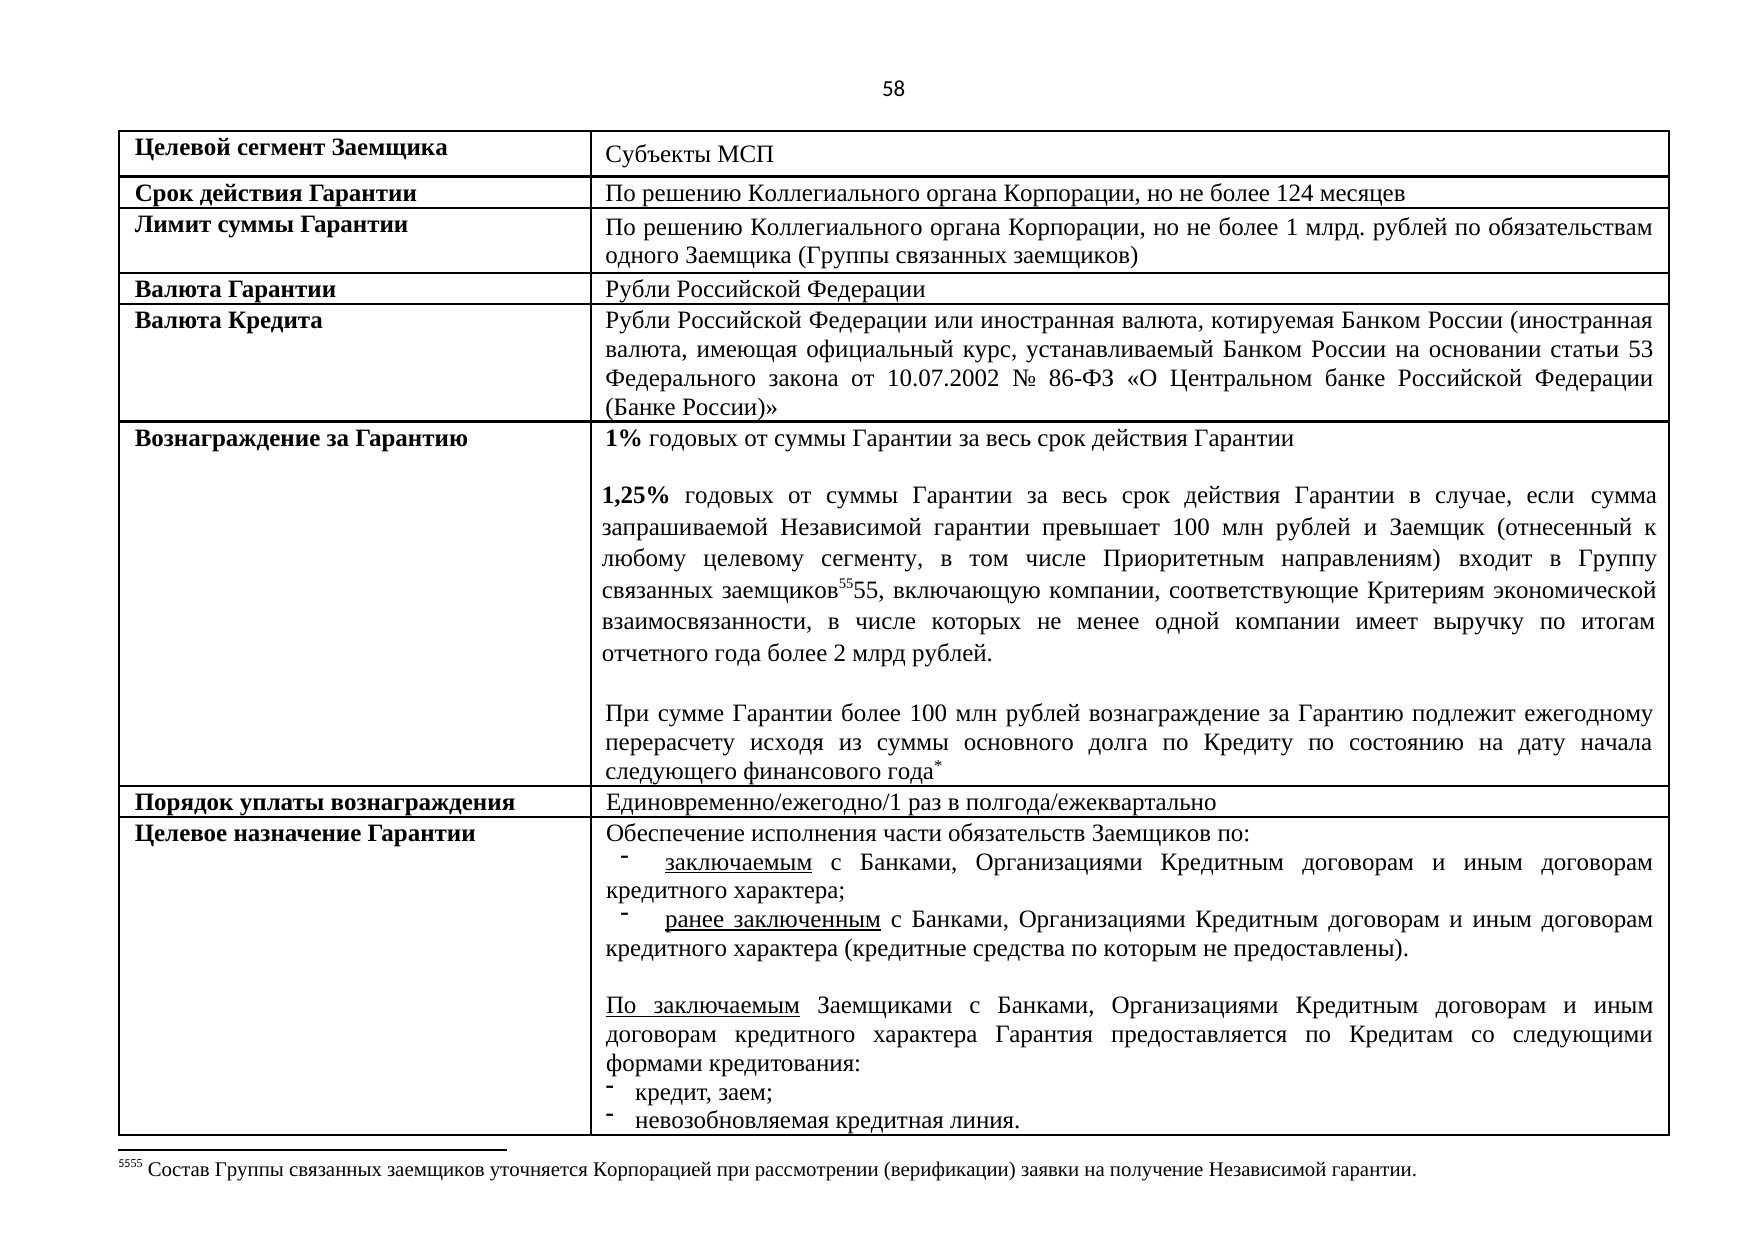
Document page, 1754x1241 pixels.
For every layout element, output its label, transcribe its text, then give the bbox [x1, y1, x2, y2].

table_cell Субъекты МСП [592, 132, 1668, 175]
table_cell Рубли Российской Федерации [592, 274, 1668, 303]
table_cell 1% годовых от суммы Гарантии за весь срок действия Гарантии 1,25% годовых от суммы Гарантии за весь срок действия Гарантии в случае, если сумма запрашиваемой Независимой гарантии превышает 100 млн рублей и Заемщик (отнесенный к любому целевому сегменту, в том числе Приоритетным направлениям) входит в Группу связанных заемщиков55, включающую компании, соответствующие Критериям экономической взаимосвязанности, в числе которых не менее одной компании имеет выручку по итогам отчетного года более 2 млрд рублей. При сумме Гарантии более 100 млн рублей вознаграждение за Гарантию подлежит ежегодному перерасчету исходя из суммы основного долга по Кредиту по состоянию на дату начала следующего финансового года* [592, 423, 1668, 784]
table_cell Срок действия Гарантии [120, 178, 590, 207]
table_cell Вознаграждение за Гарантию [120, 423, 590, 784]
table_cell Рубли Российской Федерации или иностранная валюта, котируемая Банком России (иностранная валюта, имеющая официальный курс, устанавливаемый Банком России на основании статьи 53 Федерального закона от 10.07.2002 № 86-ФЗ «О Центральном банке Российской Федерации (Банке России)» [592, 305, 1668, 420]
table_cell Порядок уплаты вознаграждения [120, 787, 590, 816]
table_cell Целевой сегмент Заемщика [120, 132, 590, 175]
table_cell Валюта Гарантии [120, 274, 590, 303]
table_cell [592, 818, 1668, 1134]
table_cell Лимит суммы Гарантии [120, 209, 590, 272]
table_cell По решению Коллегиального органа Корпорации, но не более 1 млрд. рублей по обязательствам одного Заемщика (Группы связанных заемщиков) [592, 209, 1668, 272]
table_cell По решению Коллегиального органа Корпорации, но не более 124 месяцев [592, 178, 1668, 207]
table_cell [120, 818, 590, 1134]
table_cell Валюта Кредита [120, 305, 590, 420]
table_cell Единовременно/ежегодно/1 раз в полгода/ежеквартально [592, 787, 1668, 816]
